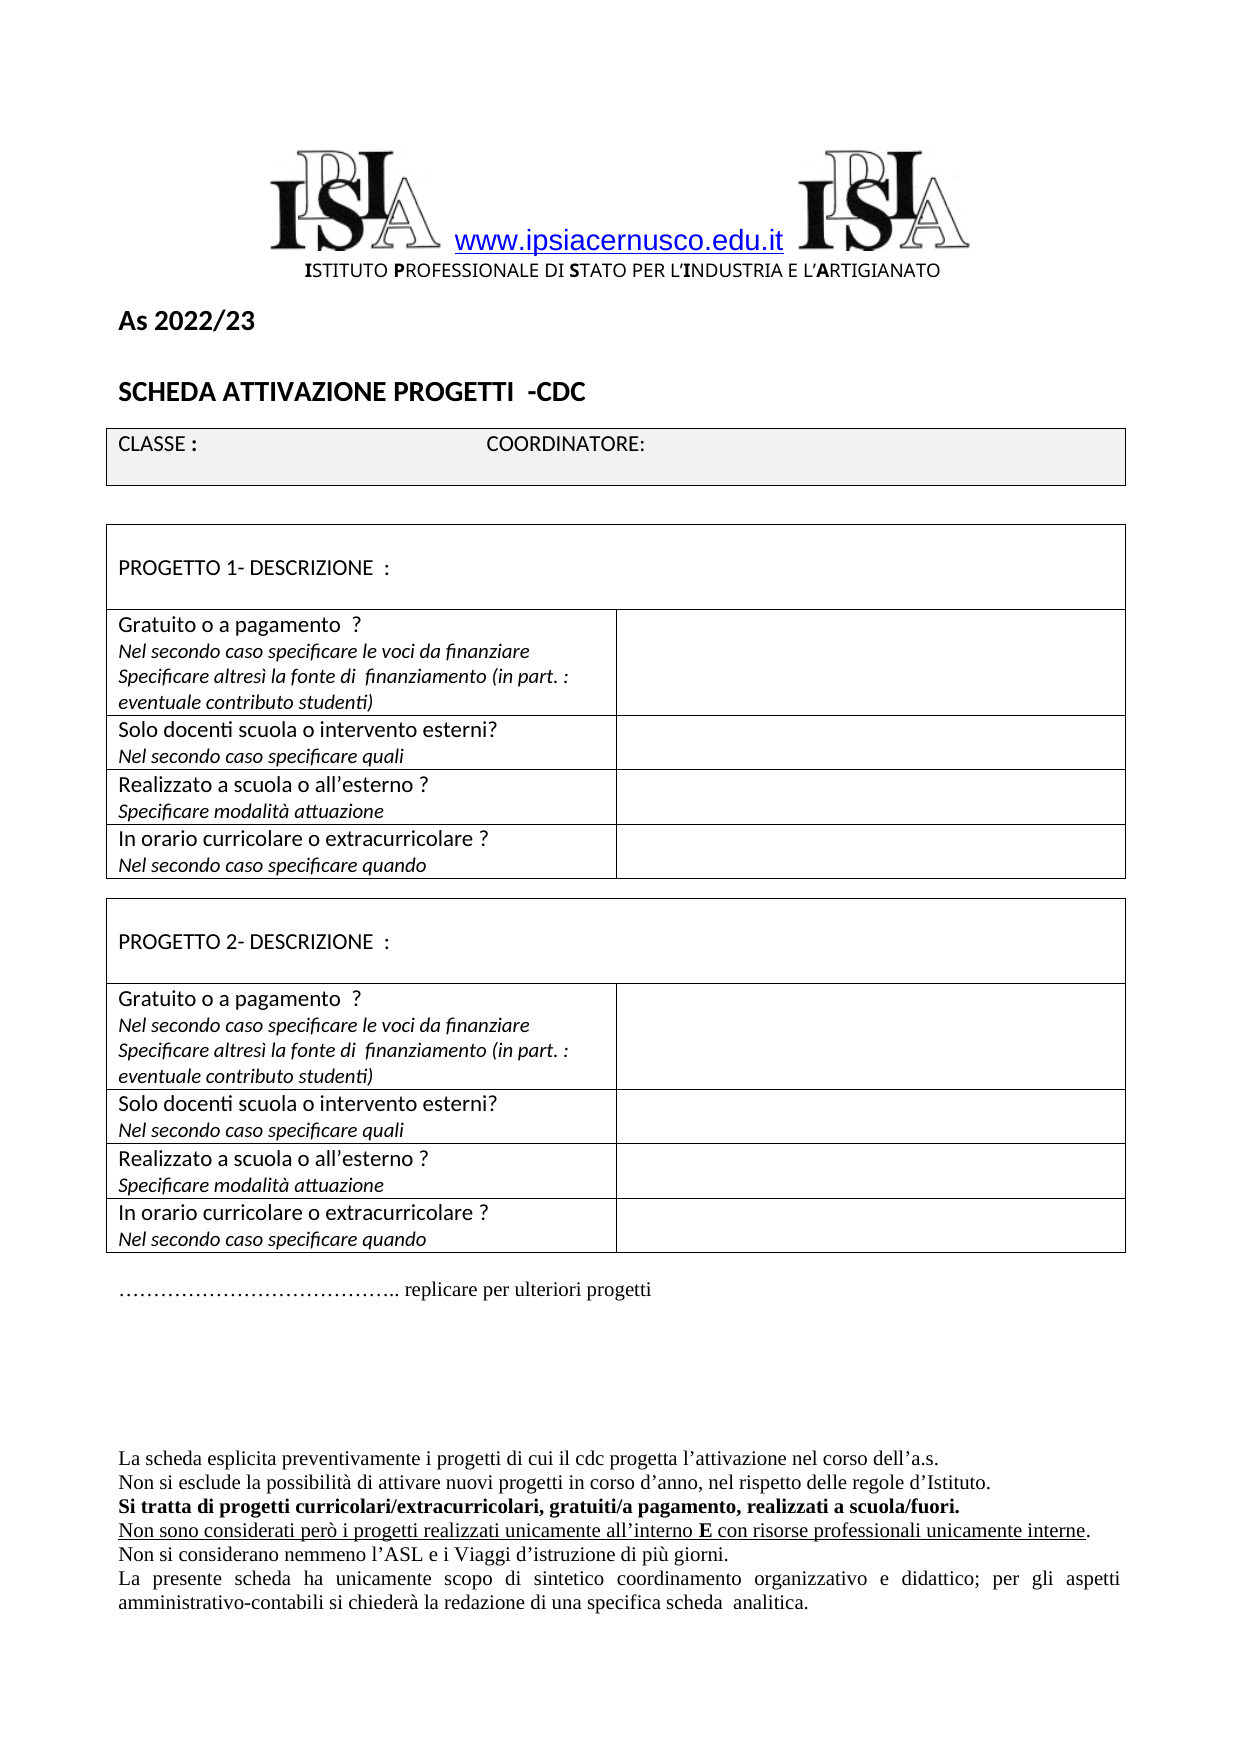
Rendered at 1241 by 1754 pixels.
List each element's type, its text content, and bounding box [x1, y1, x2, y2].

table_cell Gratuito o a pagamento ? Nel secondo caso specificare le voci da finanziare Specificare altresì la fonte di finanziamento (in part. : eventuale contributo studenti) [107, 610, 616, 714]
table_header PROGETTO 1- DESCRIZIONE : [107, 525, 1125, 609]
table_cell In orario curricolare o extracurricolare ? Nel secondo caso specificare quando [107, 1199, 616, 1252]
table_cell Realizzato a scuola o all’esterno ? Specificare modalità attuazione [107, 1144, 616, 1197]
text La scheda esplicita preventivamente i progetti di cui il cdc progetta l’attivazione nel corso dell’a.s. [118, 1446, 1122, 1469]
text As 2022/23 [118, 302, 1122, 337]
table_cell [617, 1144, 1125, 1197]
text Non sono considerati però i progetti realizzati unicamente all’interno E con risorse professionali unicamente interne. [118, 1518, 1122, 1542]
text Non si esclude la possibilità di attivare nuovi progetti in corso d’anno, nel rispetto delle regole d’Istituto. [118, 1469, 1122, 1494]
table_cell Solo docenti scuola o intervento esterni? Nel secondo caso specificare quali [107, 716, 616, 769]
table_cell Gratuito o a pagamento ? Nel secondo caso specificare le voci da finanziare Specificare altresì la fonte di finanziamento (in part. : eventuale contributo studenti) [107, 984, 616, 1088]
table_cell [617, 1199, 1125, 1252]
text ISTITUTO PROFESSIONALE DI STATO PER L’INDUSTRIA E L’ARTIGIANATO [118, 257, 1122, 282]
table_cell [617, 825, 1125, 878]
table_cell [617, 610, 1125, 714]
text Non si considerano nemmeno l’ASL e i Viaggi d’istruzione di più giorni. [118, 1542, 1122, 1566]
table_cell [617, 770, 1125, 823]
table_header PROGETTO 2- DESCRIZIONE : [107, 899, 1125, 983]
table_header CLASSE : COORDINATORE: [107, 429, 1125, 485]
table_cell In orario curricolare o extracurricolare ? Nel secondo caso specificare quando [107, 825, 616, 878]
text Si tratta di progetti curricolari/extracurricolari, gratuiti/a pagamento, realizzati a scuola/fuori. [118, 1494, 1122, 1518]
text La presente scheda ha unicamente scopo di sintetico coordinamento organizzativo e didattico; per gli aspetti amministrativo-contabili si chiederà la redazione di una specifica scheda analitica. [118, 1566, 1122, 1614]
text ………………………………….. replicare per ulteriori progetti [118, 1277, 1122, 1301]
table_cell Solo docenti scuola o intervento esterni? Nel secondo caso specificare quali [107, 1090, 616, 1143]
table_cell Realizzato a scuola o all’esterno ? Specificare modalità attuazione [107, 770, 616, 823]
text www.ipsiacernusco.edu.it [118, 148, 1122, 257]
text SCHEDA ATTIVAZIONE PROGETTI -CDC [118, 373, 1122, 408]
table_cell [617, 984, 1125, 1088]
table_cell [617, 1090, 1125, 1143]
table_cell [617, 716, 1125, 769]
